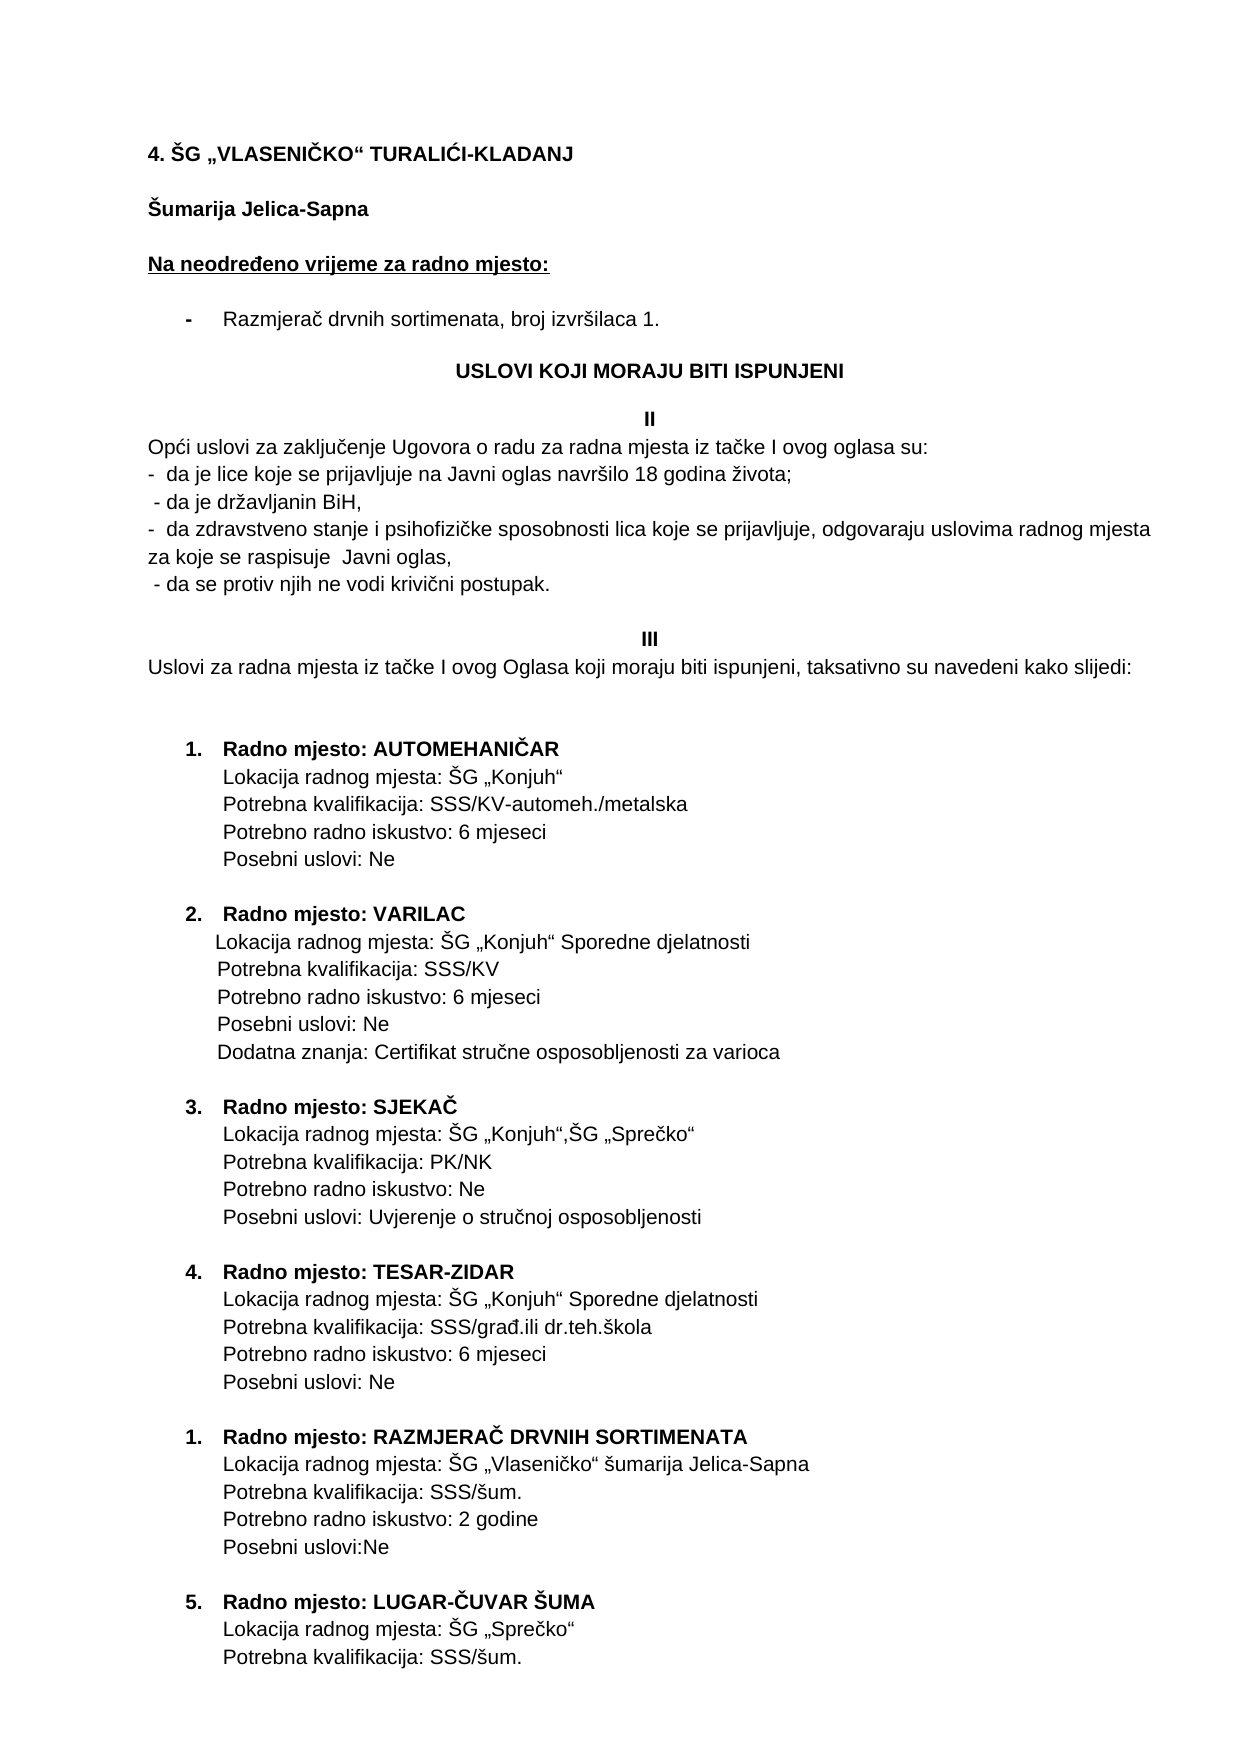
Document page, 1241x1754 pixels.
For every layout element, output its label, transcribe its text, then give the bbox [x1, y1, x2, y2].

text USLOVI KOJI MORAJU BITI ISPUNJENI [148, 359, 1152, 383]
text Lokacija radnog mjesta: ŠG „Konjuh“,ŠG „Sprečko“ [148, 1122, 1152, 1146]
list Radno mjesto: RAZMJERAČ DRVNIH SORTIMENATA [185, 1425, 1152, 1449]
list Radno mjesto: LUGAR-ČUVAR ŠUMA [185, 1590, 1152, 1614]
text Opći uslovi za zaključenje Ugovora o radu za radna mjesta iz tačke I ovog oglasa su: [148, 435, 1152, 459]
list Radno mjesto: AUTOMEHANIČAR [185, 737, 1152, 761]
text Lokacija radnog mjesta: ŠG „Konjuh“ Sporedne djelatnosti [215, 930, 1152, 954]
text Posebni uslovi:Ne [223, 1535, 1152, 1559]
list Šumarija Jelica-Sapna [148, 197, 1152, 221]
text II [148, 407, 1152, 431]
text Posebni uslovi: Ne [148, 1012, 1152, 1036]
text Uslovi za radna mjesta iz tačke I ovog Oglasa koji moraju biti ispunjeni, taksativno su navedeni kako slijedi: [148, 655, 1152, 679]
text Potrebna kvalifikacija: SSS/KV [148, 957, 1152, 981]
list Radno mjesto: VARILAC [185, 902, 1152, 926]
text Posebni uslovi: Ne [223, 1370, 1152, 1394]
text Potrebna kvalifikacija: SSS/šum. [223, 1480, 1152, 1504]
text Potrebna kvalifikacija: PK/NK [148, 1150, 1152, 1174]
text Posebni uslovi: Ne [148, 847, 1152, 871]
text Lokacija radnog mjesta: ŠG „Konjuh“ Sporedne djelatnosti [223, 1287, 1152, 1311]
text Potrebno radno iskustvo: 6 mjeseci [223, 1342, 1152, 1366]
text Lokacija radnog mjesta: ŠG „Vlaseničko“ šumarija Jelica-Sapna [223, 1452, 1152, 1476]
text Potrebno radno iskustvo: Ne [148, 1177, 1152, 1201]
text Potrebna kvalifikacija: SSS/šum. [223, 1645, 1152, 1669]
text III [148, 627, 1152, 651]
list 4. ŠG „VLASENIČKO“ TURALIĆI-KLADANJ [148, 142, 1152, 166]
text Potrebna kvalifikacija: SSS/KV-automeh./metalska [148, 792, 1152, 816]
text Potrebno radno iskustvo: 2 godine [223, 1507, 1152, 1531]
list Radno mjesto: SJEKAČ [185, 1095, 1152, 1119]
text - da je lice koje se prijavljuje na Javni oglas navršilo 18 godina života; [148, 462, 1152, 486]
text Lokacija radnog mjesta: ŠG „Sprečko“ [223, 1617, 1152, 1641]
text - da zdravstveno stanje i psihofizičke sposobnosti lica koje se prijavljuje, odgovaraju uslovima radnog mjesta za koje se raspisuje Javni oglas, [148, 517, 1152, 569]
text Potrebno radno iskustvo: 6 mjeseci [148, 985, 1152, 1009]
text Dodatna znanja: Certifikat stručne osposobljenosti za varioca [148, 1040, 1152, 1064]
list Radno mjesto: TESAR-ZIDAR [185, 1260, 1152, 1284]
text Posebni uslovi: Uvjerenje o stručnoj osposobljenosti [148, 1205, 1152, 1229]
text Potrebno radno iskustvo: 6 mjeseci [148, 820, 1152, 844]
text - da se protiv njih ne vodi krivični postupak. [148, 572, 1152, 596]
text Lokacija radnog mjesta: ŠG „Konjuh“ [148, 765, 1152, 789]
text Potrebna kvalifikacija: SSS/građ.ili dr.teh.škola [223, 1315, 1152, 1339]
text - da je državljanin BiH, [148, 490, 1152, 514]
list Razmjerač drvnih sortimenata, broj izvršilaca 1. [185, 307, 1152, 331]
list Na neodređeno vrijeme za radno mjesto: [148, 252, 1152, 276]
